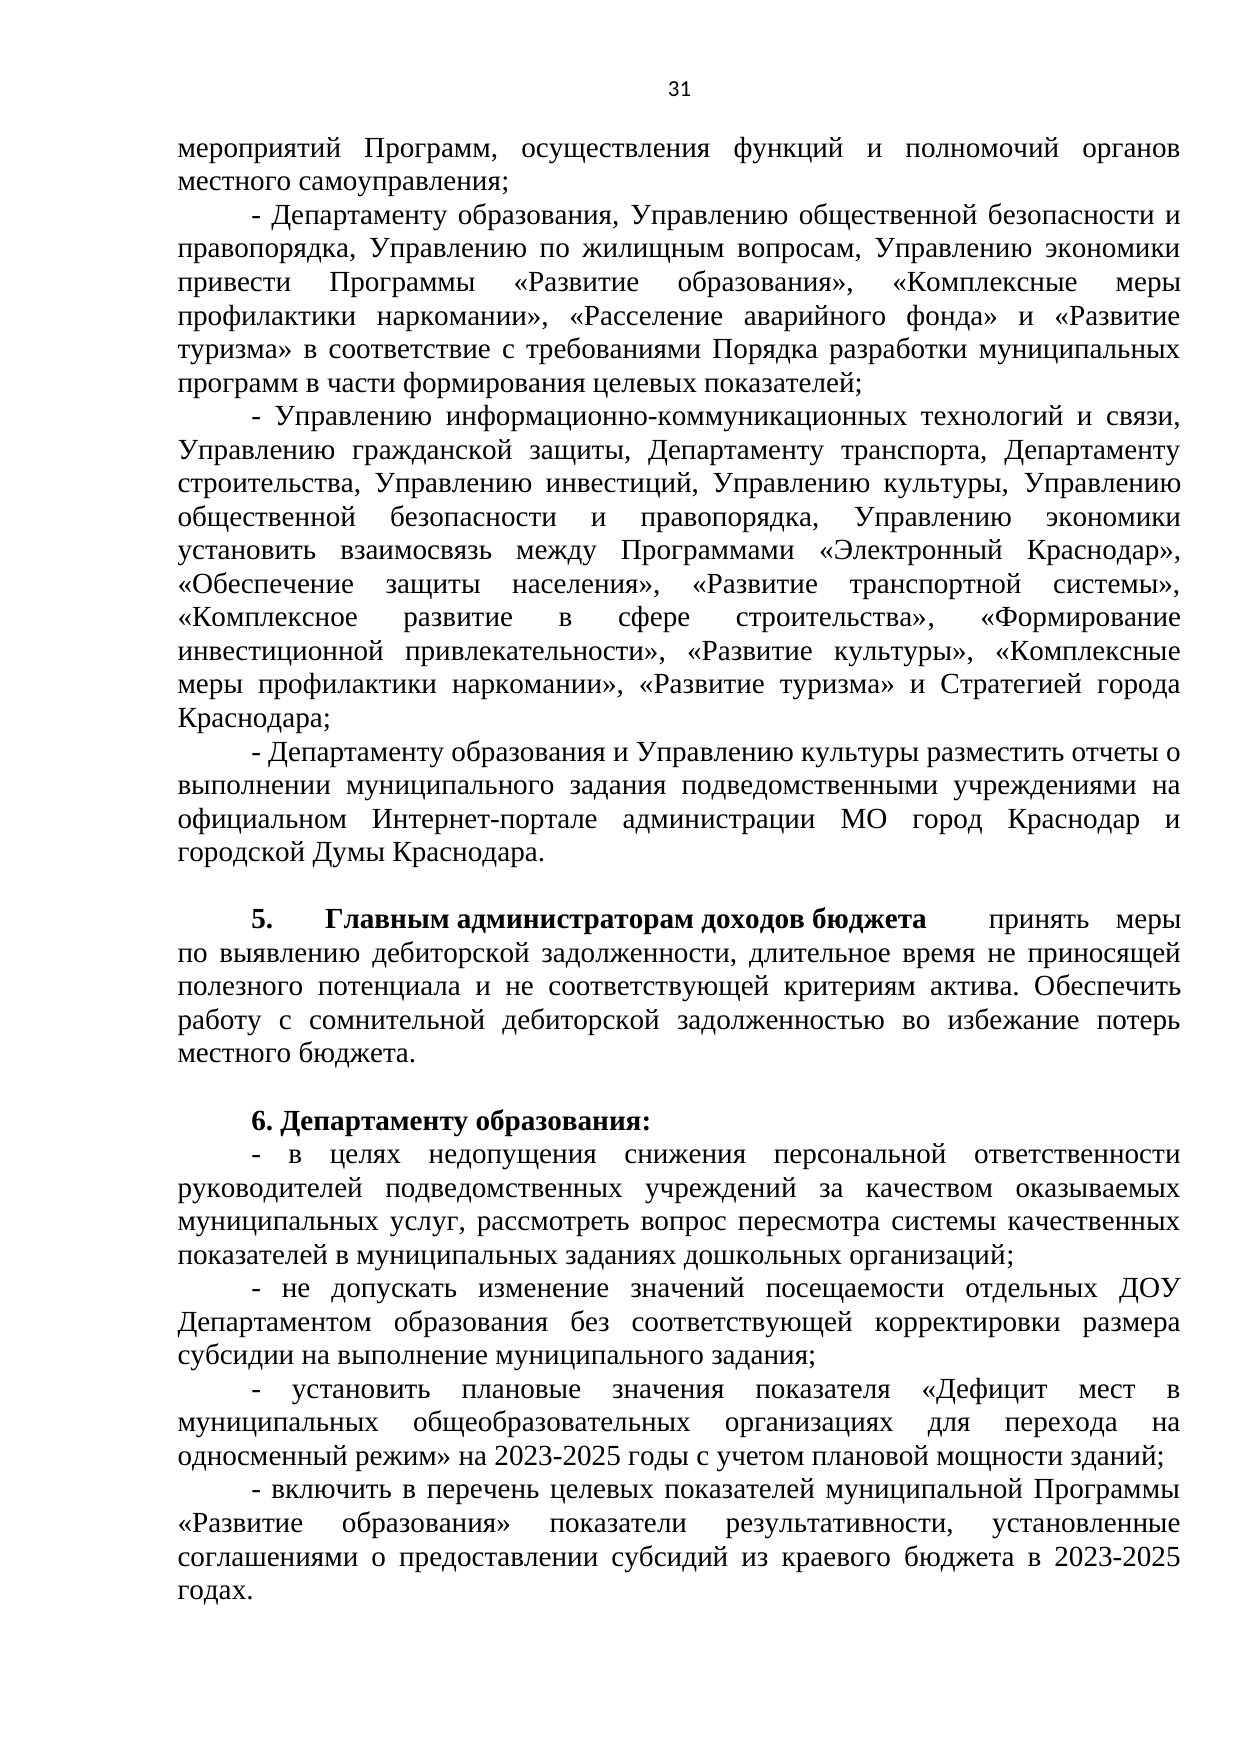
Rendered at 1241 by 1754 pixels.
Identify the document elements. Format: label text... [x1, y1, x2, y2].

text - Управлению информационно-коммуникационных технологий и связи, Управлению гражданской защиты, Департаменту транспорта, Департаменту строительства, Управлению инвестиций, Управлению культуры, Управлению общественной безопасности и правопорядка, Управлению экономики установить взаимосвязь между Программами «Электронный Краснодар», «Обеспечение защиты населения», «Развитие транспортной системы», «Комплексное развитие в сфере строительства», «Формирование инвестиционной привлекательности», «Развитие культуры», «Комплексные меры профилактики наркомании», «Развитие туризма» и Стратегией города Краснодара; [177, 398, 1181, 734]
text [177, 130, 1181, 197]
text - Департаменту образования, Управлению общественной безопасности и правопорядка, Управлению по жилищным вопросам, Управлению экономики привести Программы «Развитие образования», «Комплексные меры профилактики наркомании», «Расселение аварийного фонда» и «Развитие туризма» в соответствие с требованиями Порядка разработки муниципальных программ в части формирования целевых показателей; [177, 197, 1181, 398]
text - не допускать изменение значений посещаемости отдельных ДОУ Департаментом образования без соответствующей корректировки размера субсидии на выполнение муниципального задания; [177, 1270, 1181, 1371]
text - в целях недопущения снижения персональной ответственности руководителей подведомственных учреждений за качеством оказываемых муниципальных услуг, рассмотреть вопрос пересмотра системы качественных показателей в муниципальных заданиях дошкольных организаций; [177, 1136, 1181, 1270]
text - включить в перечень целевых показателей муниципальной Программы «Развитие образования» показатели результативности, установленные соглашениями о предоставлении субсидий из краевого бюджета в 2023-2025 годах. [177, 1472, 1181, 1606]
list Главным администраторам доходов бюджета принять меры по выявлению дебиторской задолженности, длительное время не приносящей полезного потенциала и не соответствующей критериям актива. Обеспечить работу с сомнительной дебиторской задолженностью во избежание потерь местного бюджета. [177, 901, 1181, 1069]
text 6. Департаменту образования: [177, 1103, 1181, 1136]
text - установить плановые значения показателя «Дефицит мест в муниципальных общеобразовательных организациях для перехода на односменный режим» на 2023-2025 годы с учетом плановой мощности зданий; [177, 1371, 1181, 1472]
text - Департаменту образования и Управлению культуры разместить отчеты о выполнении муниципального задания подведомственными учреждениями на официальном Интернет-портале администрации МО город Краснодар и городской Думы Краснодара. [177, 734, 1181, 868]
